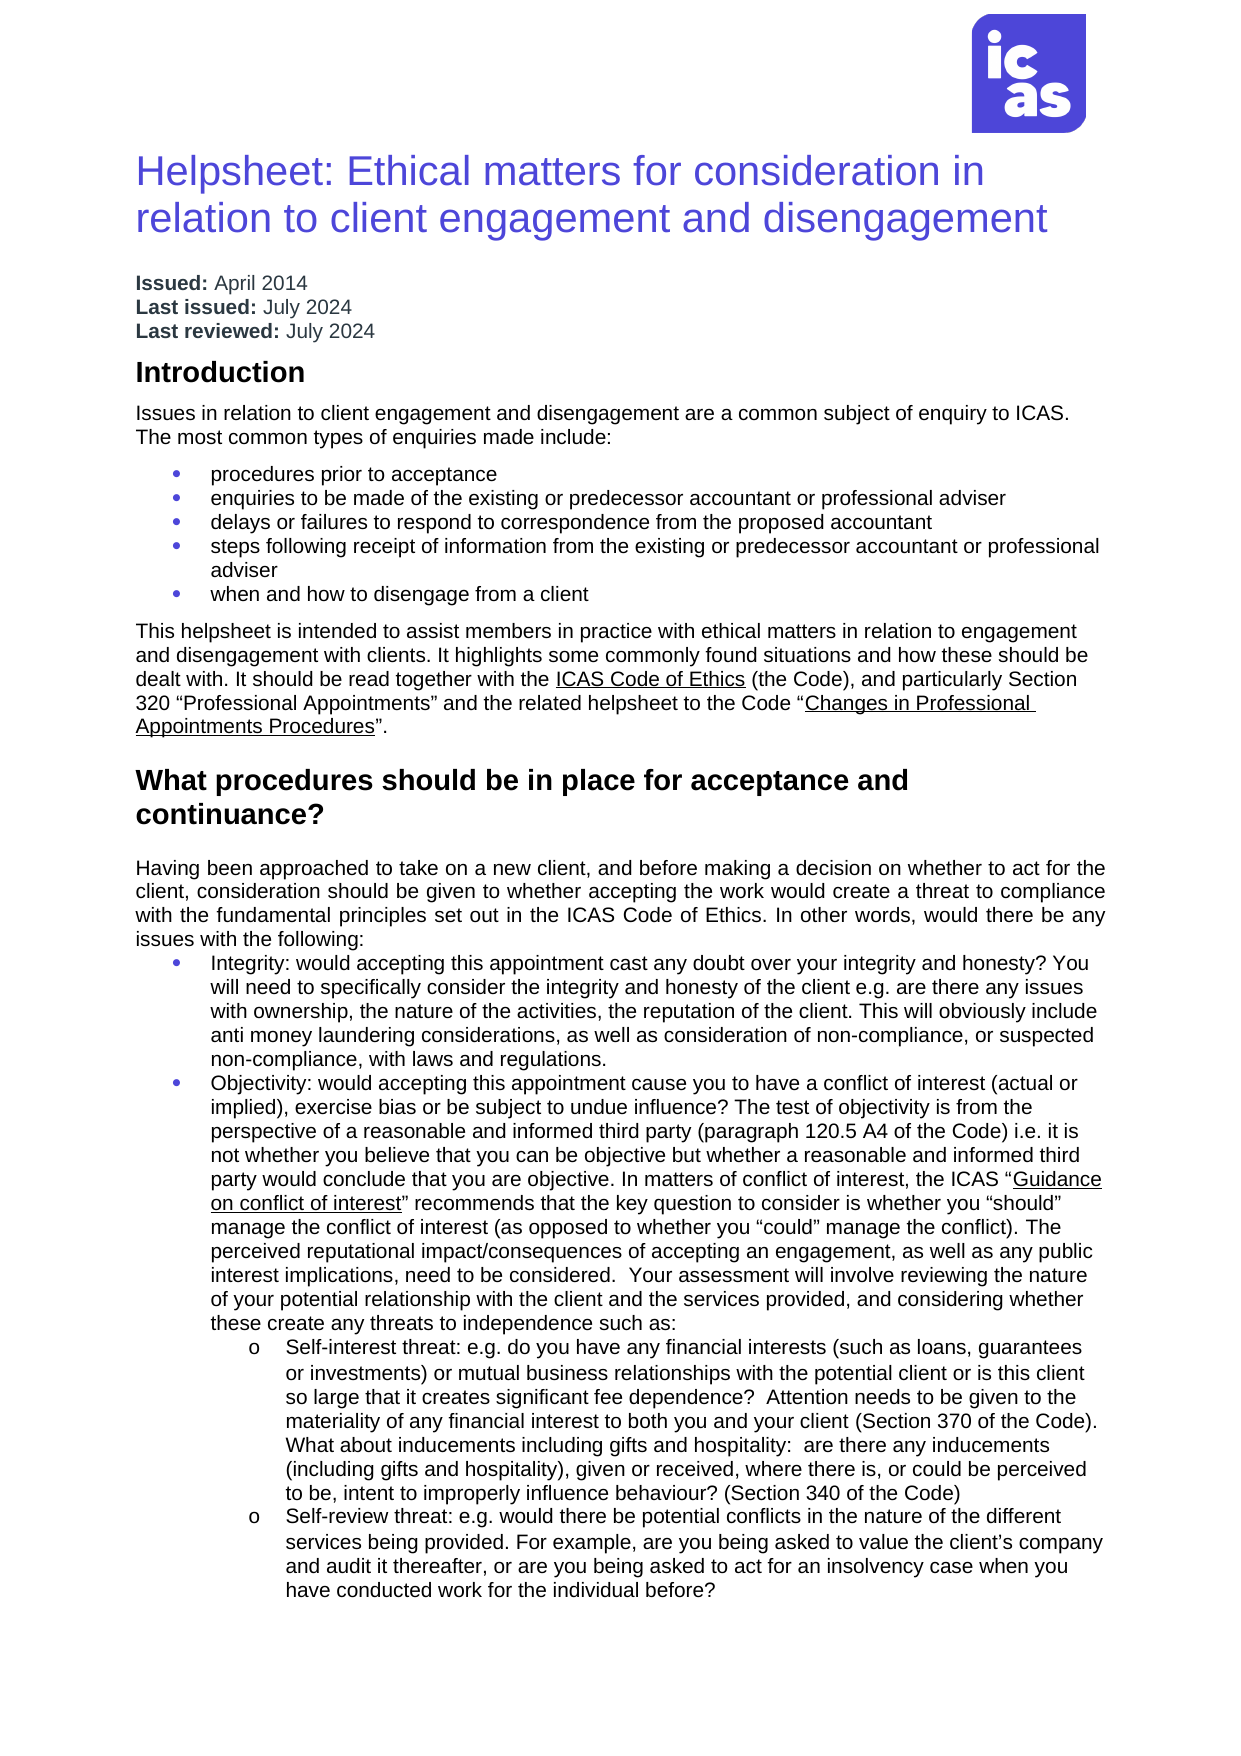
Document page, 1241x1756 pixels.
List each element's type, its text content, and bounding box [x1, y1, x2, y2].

text Having been approached to take on a new client, and before making a decision on whether to act for the client, consideration should be given to whether accepting the work would create a threat to compliance with the fundamental principles set out in the ICAS Code of Ethics. In other words, would there be any issues with the following: [135, 855, 1107, 951]
subtitle Helpsheet: Ethical matters for consideration in relation to client engagement and disengagement [135, 146, 1107, 242]
text Issues in relation to client engagement and disengagement are a common subject of enquiry to ICAS. The most common types of enquiries made include: [135, 401, 1107, 449]
title delays or failures to respond to correspondence from the proposed accountant [173, 510, 1107, 534]
title steps following receipt of information from the existing or predecessor accountant or professional adviser [173, 534, 1107, 582]
title Self-interest threat: e.g. do you have any financial interests (such as loans, guarantees or investments) or mutual business relationships with the potential client or is this client so large that it creates significant fee dependence? Attention needs to be given to the materiality of any financial interest to both you and your client (Section 370 of the Code). What about inducements including gifts and hospitality: are there any inducements (including gifts and hospitality), given or received, where there is, or could be perceived to be, intent to improperly influence behaviour? (Section 340 of the Code) [248, 1335, 1107, 1504]
picture [971, 14, 1086, 133]
title procedures prior to acceptance [173, 462, 1107, 486]
title Integrity: would accepting this appointment cast any doubt over your integrity and honesty? You will need to specifically consider the integrity and honesty of the client e.g. are there any issues with ownership, the nature of the activities, the reputation of the client. This will obviously include anti money laundering considerations, as well as consideration of non-compliance, or suspected non-compliance, with laws and regulations. [173, 951, 1107, 1071]
text This helpsheet is intended to assist members in practice with ethical matters in relation to engagement and disengagement with clients. It highlights some commonly found situations and how these should be dealt with. It should be read together with the ICAS Code of Ethics (the Code), and particularly Section 320 “Professional Appointments” and the related helpsheet to the Code “Changes in Professional Appointments Procedures”. [135, 618, 1107, 738]
title when and how to disengage from a client [173, 582, 1107, 606]
title Objectivity: would accepting this appointment cause you to have a conflict of interest (actual or implied), exercise bias or be subject to undue influence? The test of objectivity is from the perspective of a reasonable and informed third party (paragraph 120.5 A4 of the Code) i.e. it is not whether you believe that you can be objective but whether a reasonable and informed third party would conclude that you are objective. In matters of conflict of interest, the ICAS “Guidance on conflict of interest” recommends that the key question to consider is whether you “should” manage the conflict of interest (as opposed to whether you “could” manage the conflict). The perceived reputational impact/consequences of accepting an engagement, as well as any public interest implications, need to be considered. Your assessment will involve reviewing the nature of your potential relationship with the client and the services provided, and considering whether these create any threats to independence such as: [173, 1071, 1107, 1335]
subtitle Introduction [135, 355, 1107, 389]
text Last issued: July 2024 [135, 295, 1107, 319]
text Issued: April 2014 [135, 271, 1107, 295]
text Last reviewed: July 2024 [135, 319, 1107, 343]
subtitle What procedures should be in place for acceptance and continuance? [135, 763, 1107, 830]
title enquiries to be made of the existing or predecessor accountant or professional adviser [173, 486, 1107, 510]
title Self-review threat: e.g. would there be potential conflicts in the nature of the different services being provided. For example, are you being asked to value the client’s company and audit it thereafter, or are you being asked to act for an insolvency case when you have conducted work for the individual before? [248, 1504, 1107, 1602]
